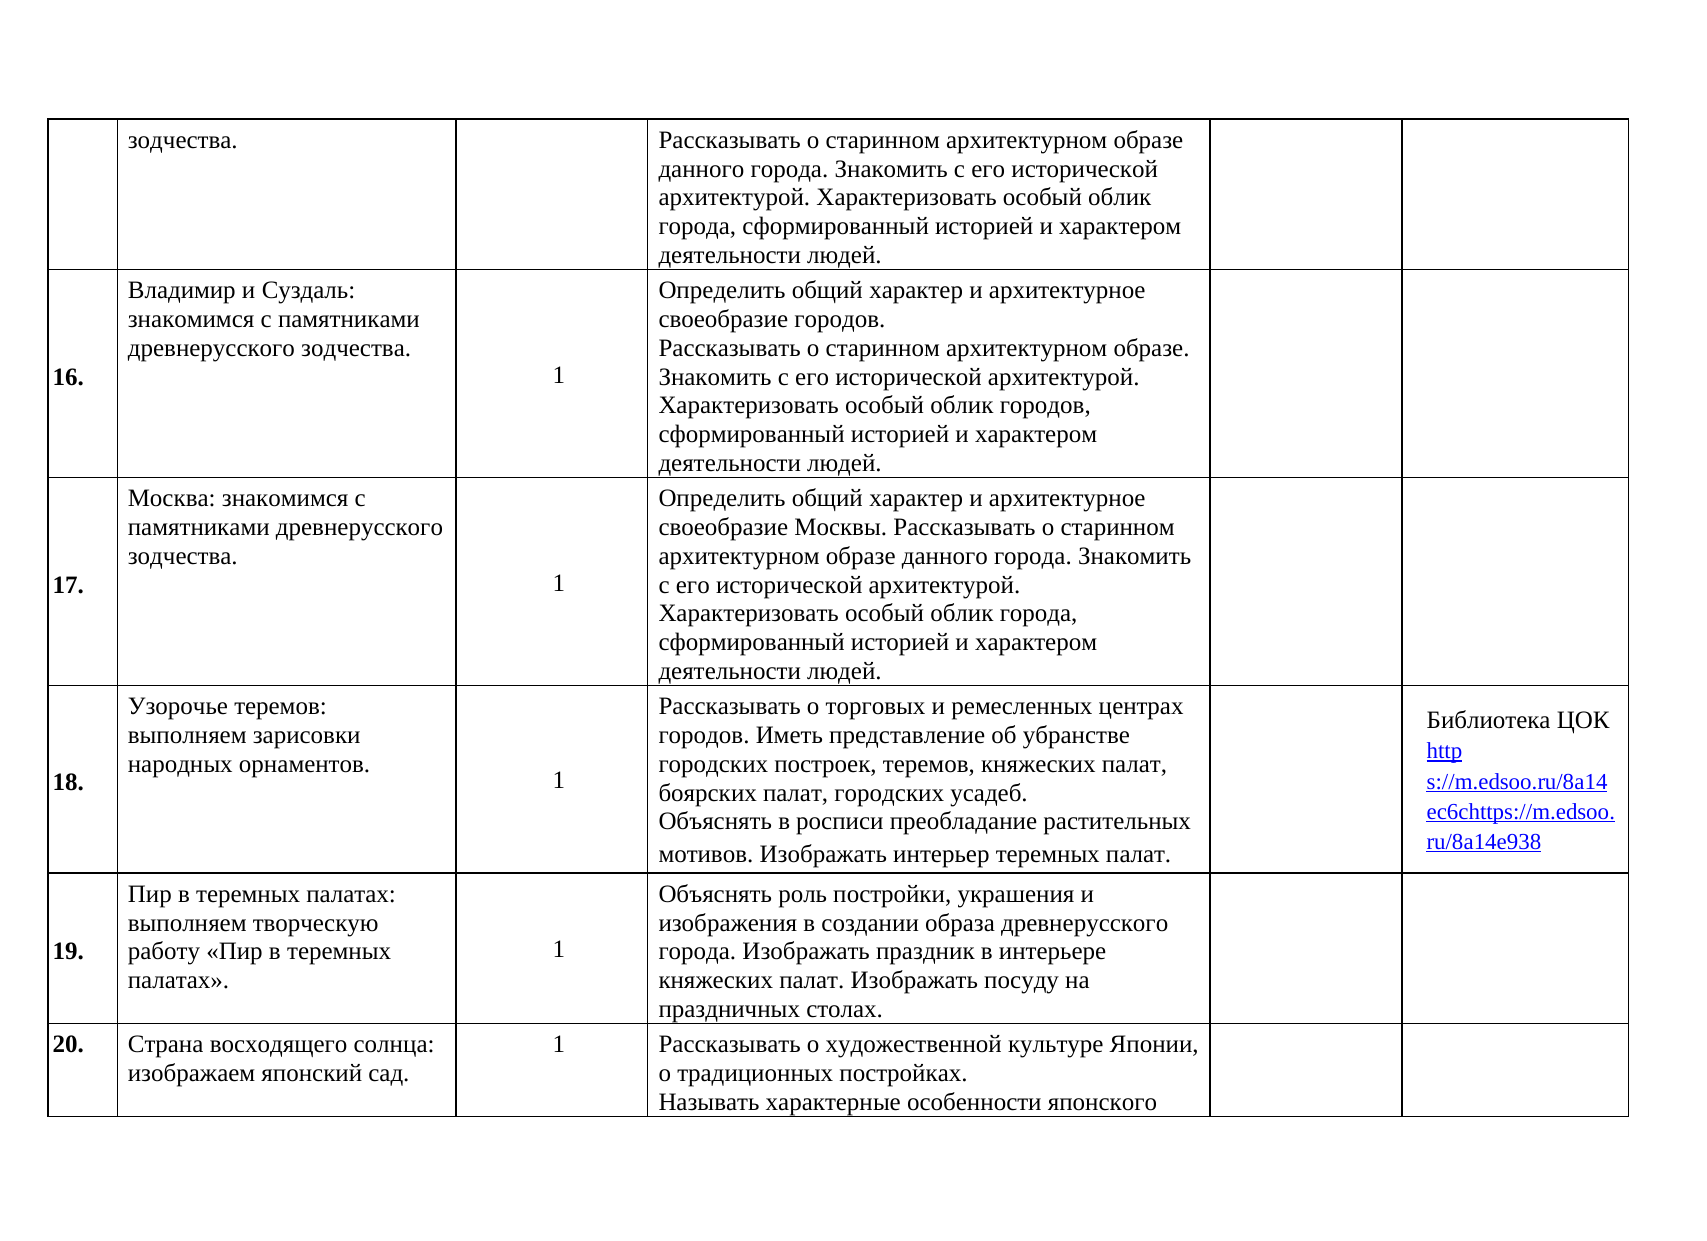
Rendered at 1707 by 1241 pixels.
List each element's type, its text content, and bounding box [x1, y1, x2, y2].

table_cell [1211, 686, 1401, 872]
table_cell Определить общий характер и архитектурное своеобразие городов. Рассказывать о старинном архитектурном образе. Знакомить с его исторической архитектурой. Характеризовать особый облик городов, сформированный историей и характером деятельности людей. [648, 270, 1209, 477]
table_cell [49, 1024, 117, 1116]
table_cell [49, 478, 117, 685]
table_cell 1 [457, 120, 647, 269]
table_cell [1211, 1024, 1401, 1116]
table_cell Библиотека ЦОК https://m.edsoo.ru/8a14ec6chttps://m.edsoo.ru/8a14e938 [1403, 686, 1628, 872]
table_cell Определить общий характер и архитектурное своеобразие Москвы. Рассказывать о старинном архитектурном образе данного города. Знакомить с его исторической архитектурой. Характеризовать особый облик города, сформированный историей и характером деятельности людей. [648, 478, 1209, 685]
table_cell Объяснять роль постройки, украшения и изображения в создании образа древнерусского города. Изображать праздник в интерьере княжеских палат. Изображать посуду на праздничных столах. [648, 874, 1209, 1023]
table_cell [1403, 478, 1628, 685]
table_cell [1211, 120, 1401, 269]
table_cell [1211, 874, 1401, 1023]
table_cell Рассказывать о торговых и ремесленных центрах городов. Иметь представление об убранстве городских построек, теремов, княжеских палат, боярских палат, городских усадеб. Объяснять в росписи преобладание растительных мотивов. Изображать интерьер теремных палат. [648, 686, 1209, 872]
table_cell [49, 270, 117, 477]
table_cell [1403, 270, 1628, 477]
table_cell [1211, 478, 1401, 685]
table_cell Владимир и Суздаль: знакомимся с памятниками древнерусского зодчества. [118, 270, 455, 477]
table_cell [1403, 1024, 1628, 1116]
table_cell [49, 120, 117, 269]
table_cell 1 [457, 478, 647, 685]
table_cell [118, 120, 455, 269]
table_cell Москва: знакомимся с памятниками древнерусского зодчества. [118, 478, 455, 685]
table_cell 1 [457, 874, 647, 1023]
table_cell 1 [457, 1024, 647, 1116]
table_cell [118, 1024, 455, 1116]
table_cell [1211, 270, 1401, 477]
table_cell 1 [457, 270, 647, 477]
table_cell [49, 686, 117, 872]
table_cell [1403, 874, 1628, 1023]
table_cell [1403, 120, 1628, 269]
table_cell Пир в теремных палатах: выполняем творческую работу «Пир в теремных палатах». [118, 874, 455, 1023]
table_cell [648, 1024, 1209, 1116]
table_cell Узорочье теремов: выполняем зарисовки народных орнаментов. [118, 686, 455, 872]
table_cell [49, 874, 117, 1023]
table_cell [648, 120, 1209, 269]
table_cell 1 [457, 686, 647, 872]
